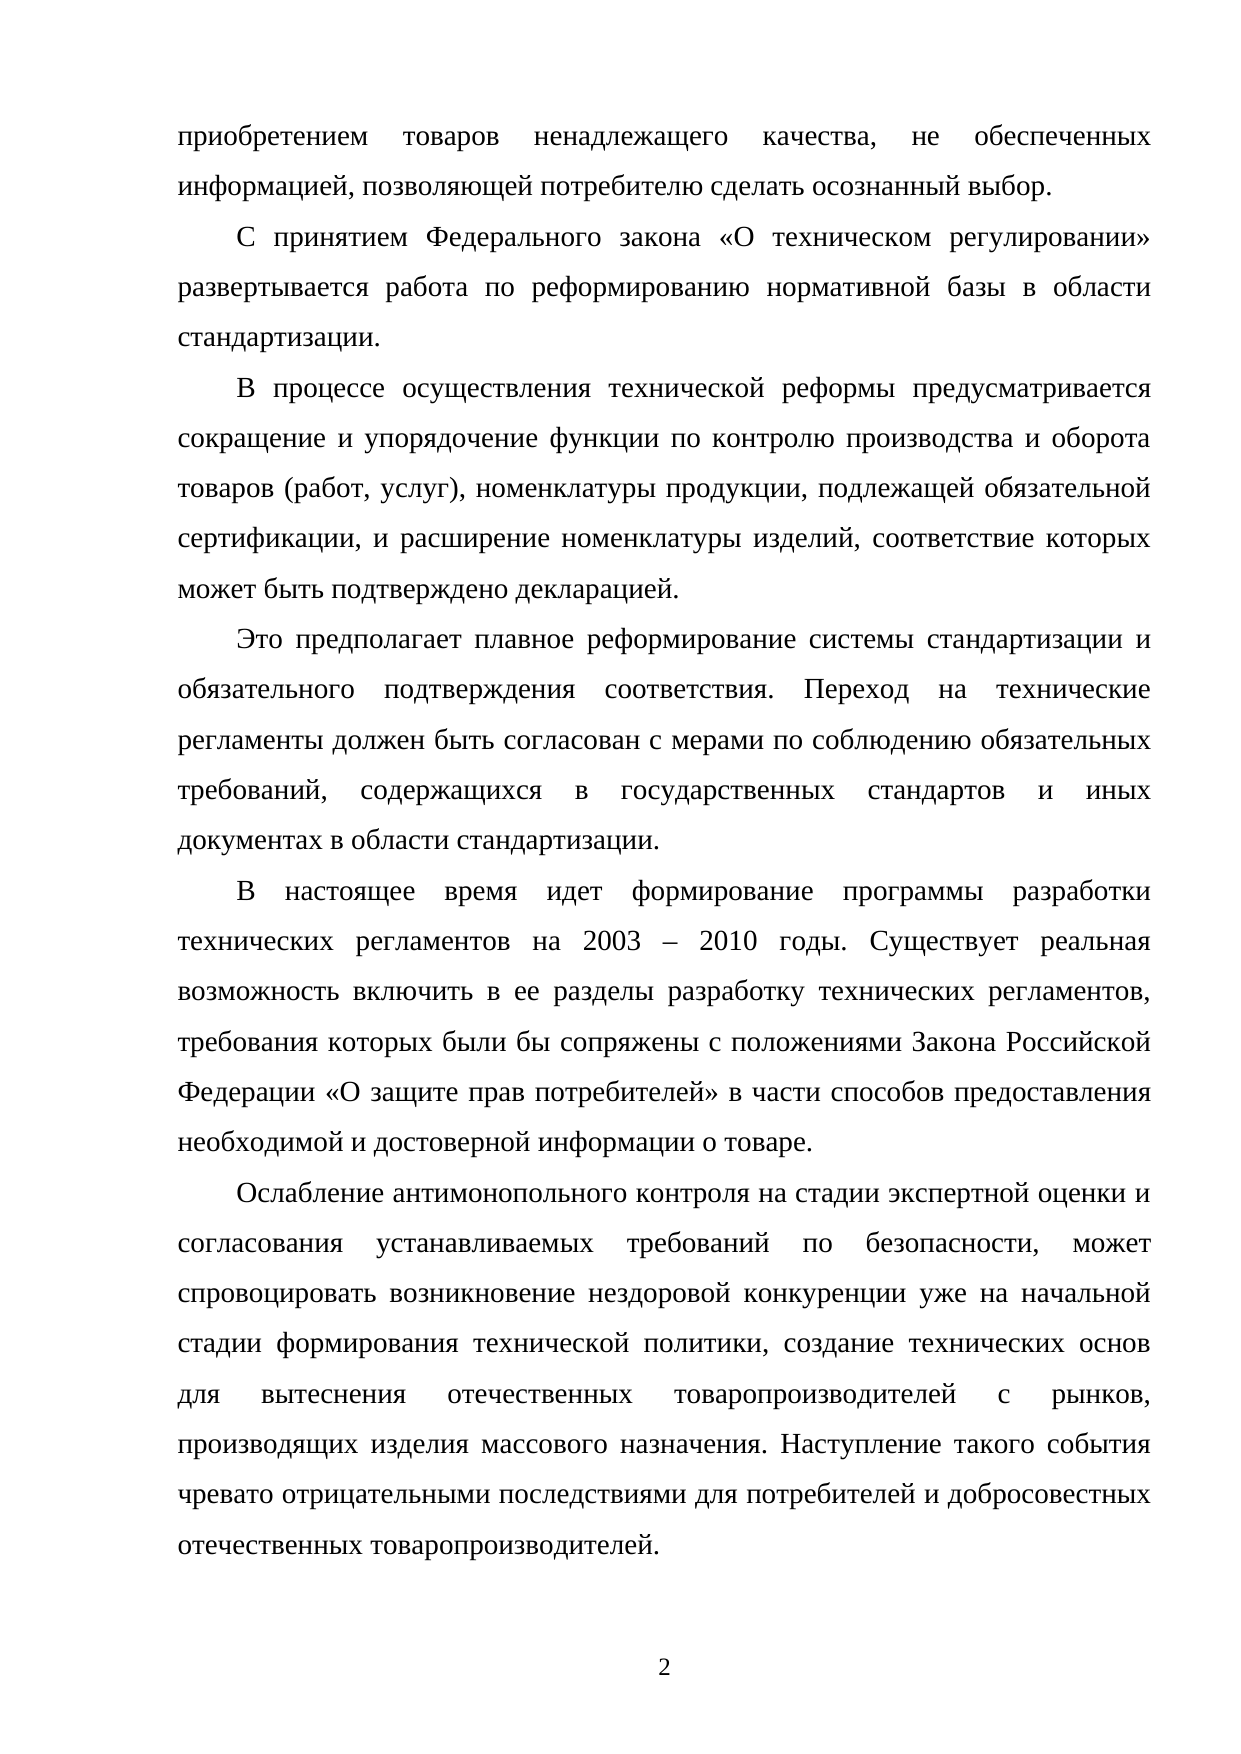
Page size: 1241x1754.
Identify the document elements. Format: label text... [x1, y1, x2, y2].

text Ослабление антимонопольного контроля на стадии экспертной оценки и согласования устанавливаемых требований по безопасности, может спровоцировать возникновение нездоровой конкуренции уже на начальной стадии формирования технической политики, создание технических основ для вытеснения отечественных товаропроизводителей с рынков, производящих изделия массового назначения. Наступление такого события чревато отрицательными последствиями для потребителей и добросовестных отечественных товаропроизводителей. [177, 1175, 1152, 1560]
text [177, 118, 1152, 202]
text С принятием Федерального закона «О техническом регулировании» развертывается работа по реформированию нормативной базы в области стандартизации. [177, 219, 1152, 353]
text В процессе осуществления технической реформы предусматривается сокращение и упорядочение функции по контролю производства и оборота товаров (работ, услуг), номенклатуры продукции, подлежащей обязательной сертификации, и расширение номенклатуры изделий, соответствие которых может быть подтверждено декларацией. [177, 370, 1152, 604]
text В настоящее время идет формирование программы разработки технических регламентов на 2003 – 2010 годы. Существует реальная возможность включить в ее разделы разработку технических регламентов, требования которых были бы сопряжены с положениями Закона Российской Федерации «О защите прав потребителей» в части способов предоставления необходимой и достоверной информации о товаре. [177, 873, 1152, 1158]
text Это предполагает плавное реформирование системы стандартизации и обязательного подтверждения соответствия. Переход на технические регламенты должен быть согласован с мерами по соблюдению обязательных требований, содержащихся в государственных стандартов и иных документах в области стандартизации. [177, 621, 1152, 856]
